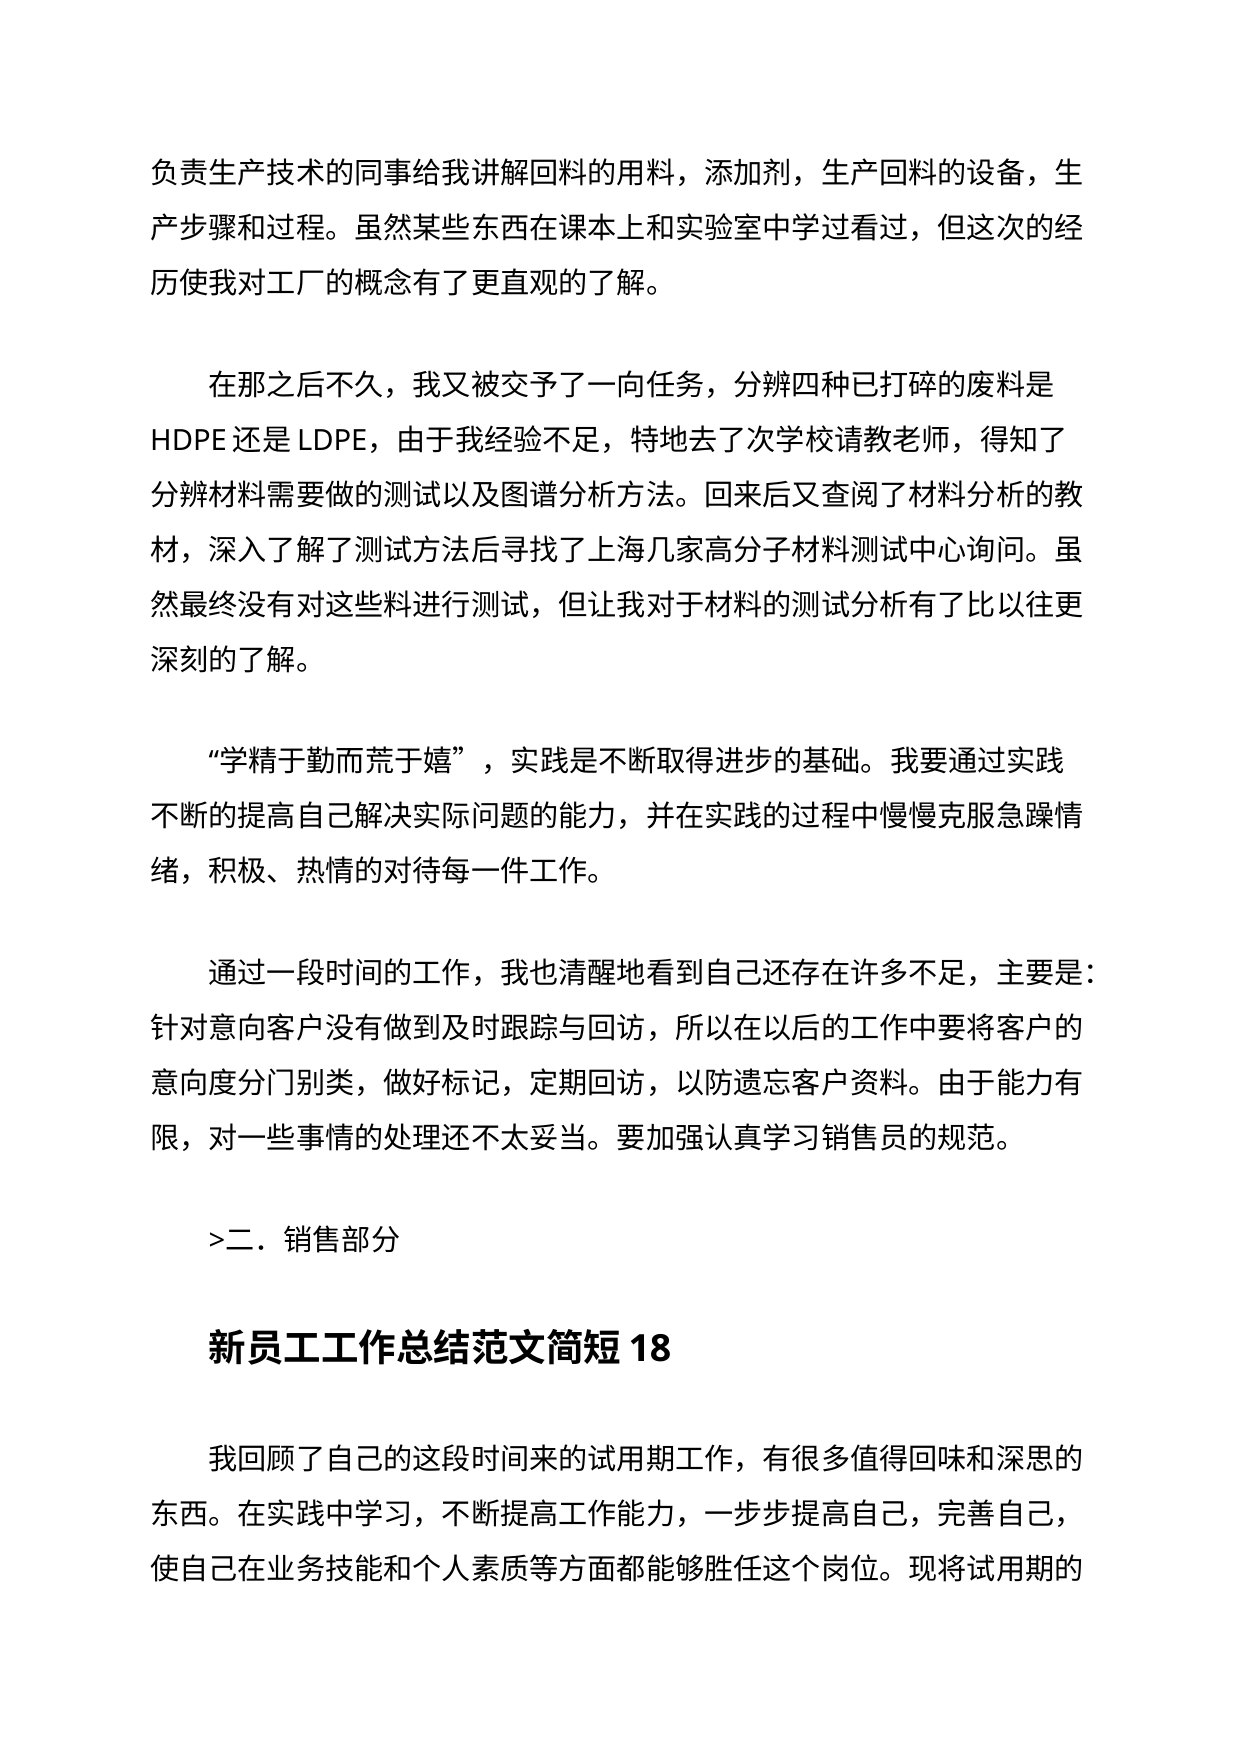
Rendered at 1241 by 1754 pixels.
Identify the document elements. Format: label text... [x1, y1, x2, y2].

text “学精于勤而荒于嬉”，实践是不断取得进步的基础。我要通过实践不断的提高自己解决实际问题的能力，并在实践的过程中慢慢克服急躁情绪，积极、热情的对待每一件工作。 [150, 738, 1090, 890]
text 通过一段时间的工作，我也清醒地看到自己还存在许多不足，主要是：针对意向客户没有做到及时跟踪与回访，所以在以后的工作中要将客户的意向度分门别类，做好标记，定期回访，以防遗忘客户资料。由于能力有限，对一些事情的处理还不太妥当。要加强认真学习销售员的规范。 [150, 949, 1090, 1157]
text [150, 150, 1090, 302]
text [150, 1436, 1090, 1588]
text 在那之后不久，我又被交予了一向任务，分辨四种已打碎的废料是HDPE还是LDPE，由于我经验不足，特地去了次学校请教老师，得知了分辨材料需要做的测试以及图谱分析方法。回来后又查阅了材料分析的教材，深入了解了测试方法后寻找了上海几家高分子材料测试中心询问。虽然最终没有对这些料进行测试，但让我对于材料的测试分析有了比以往更深刻的了解。 [150, 362, 1090, 678]
text >二．销售部分 [150, 1216, 1090, 1258]
text 新员工工作总结范文简短18 [150, 1318, 1090, 1372]
